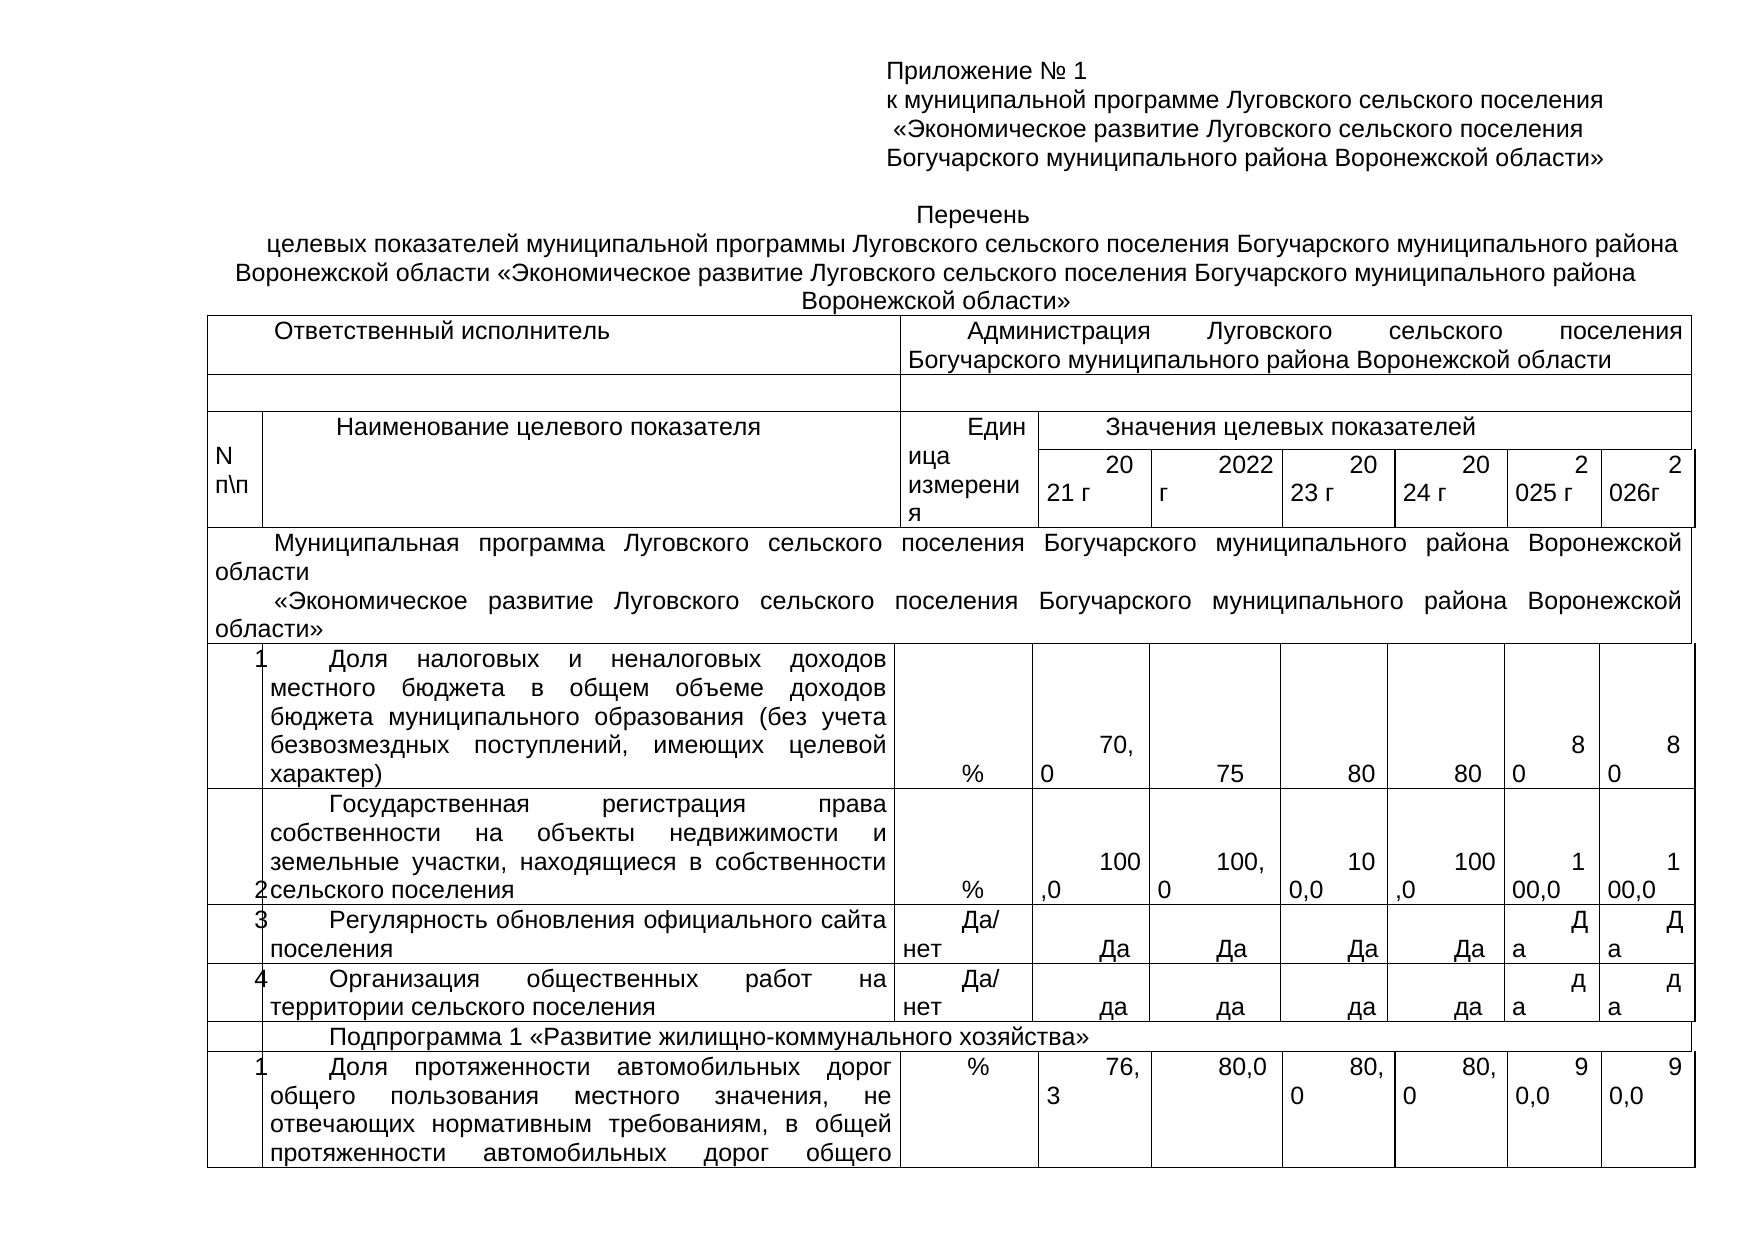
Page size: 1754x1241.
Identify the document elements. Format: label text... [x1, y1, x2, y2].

table_cell 80 [1600, 643, 1694, 788]
text Приложение № 1 [827, 56, 1695, 85]
text целевых показателей муниципальной программы Луговского сельского поселения Богучарского муниципального района Воронежской области «Экономическое развитие Луговского сельского поселения Богучарского муниципального района Воронежской области» [177, 229, 1695, 315]
text Богучарского муниципального района Воронежской области» [827, 142, 1695, 171]
text к муниципальной программе Луговского сельского поселения [827, 85, 1695, 114]
table_cell 2023 г [1283, 450, 1394, 527]
table_cell 70,0 [1033, 644, 1149, 788]
table_cell 90,0 [1602, 1051, 1694, 1167]
table_cell 2 [208, 789, 262, 904]
table_cell [901, 375, 1691, 411]
table_cell 2022 г [1152, 450, 1282, 527]
table_cell Доля налоговых и неналоговых доходов местного бюджета в общем объеме доходов бюджета муниципального образования (без учета безвозмездных поступлений, имеющих целевой характер) [263, 644, 894, 788]
table_cell N п\п [208, 412, 262, 527]
table_cell 1 [208, 644, 262, 788]
table_cell [208, 375, 900, 411]
table_cell 100,0 [1281, 789, 1387, 904]
table_cell Единица измерения [901, 412, 1038, 527]
table_cell 80,0 [1283, 1052, 1394, 1167]
table_cell да [1600, 964, 1694, 1021]
table_cell 2021 г [1039, 450, 1151, 527]
text Перечень [177, 200, 1695, 229]
table_cell Да [1281, 905, 1387, 962]
table_cell да [1033, 964, 1149, 1021]
table_cell 3 [208, 905, 262, 962]
table_cell 100,0 [1505, 789, 1599, 904]
table_cell Да [1033, 905, 1149, 962]
table_cell Государственная регистрация права собственности на объекты недвижимости и земельные участки, находящиеся в собственности сельского поселения [263, 789, 894, 904]
table_cell да [1388, 964, 1504, 1021]
table_cell Да [1150, 905, 1280, 962]
table_cell 80 [1505, 644, 1599, 788]
table_cell 80,0 [1152, 1052, 1282, 1167]
table_cell Да [1600, 905, 1694, 962]
table_cell 100,0 [1600, 789, 1694, 904]
table_cell % [901, 1052, 1038, 1167]
table_cell 2026г [1602, 449, 1694, 527]
table_cell Значения целевых показателей [1039, 412, 1691, 448]
table_cell [208, 1022, 262, 1051]
table_cell Регулярность обновления официального сайта поселения [263, 905, 894, 962]
table_cell Да [1505, 905, 1599, 962]
table_header Ответственный исполнитель [208, 316, 900, 373]
table_cell Муниципальная программа Луговского сельского поселения Богучарского муниципального района Воронежской области «Экономическое развитие Луговского сельского поселения Богучарского муниципального района Воронежской области» [208, 528, 1691, 643]
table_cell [263, 1052, 900, 1167]
table_cell 90,0 [1508, 1052, 1601, 1167]
table_cell 2024 г [1396, 450, 1507, 527]
table_cell Да/нет [895, 964, 1032, 1021]
table_cell 80,0 [1396, 1052, 1507, 1167]
table_cell 100,0 [1150, 789, 1280, 904]
table_cell Да/нет [895, 905, 1032, 962]
table_cell Да [1388, 905, 1504, 962]
table_cell да [1281, 964, 1387, 1021]
table_cell 100,0 [1388, 789, 1504, 904]
table_cell 100,0 [1033, 789, 1149, 904]
text «Экономическое развитие Луговского сельского поселения [827, 114, 1695, 142]
table_cell 76,3 [1039, 1052, 1151, 1167]
table_cell 80 [1388, 644, 1504, 788]
table_cell 1 [208, 1052, 262, 1167]
table_cell 2025 г [1508, 450, 1601, 527]
table_cell % [895, 644, 1032, 788]
table_cell Организация общественных работ на территории сельского поселения [263, 964, 894, 1021]
table_cell 80 [1281, 644, 1387, 788]
table_cell % [895, 789, 1032, 904]
table_cell 4 [208, 964, 262, 1021]
table_cell да [1505, 964, 1599, 1021]
table_header Администрация Луговского сельского поселения Богучарского муниципального района Воронежской области [901, 316, 1691, 373]
table_cell 75 [1150, 644, 1280, 788]
table_cell Подпрограмма 1 «Развитие жилищно-коммунального хозяйства» [263, 1022, 1691, 1051]
table_cell да [1150, 964, 1280, 1021]
table_cell Наименование целевого показателя [263, 412, 900, 527]
